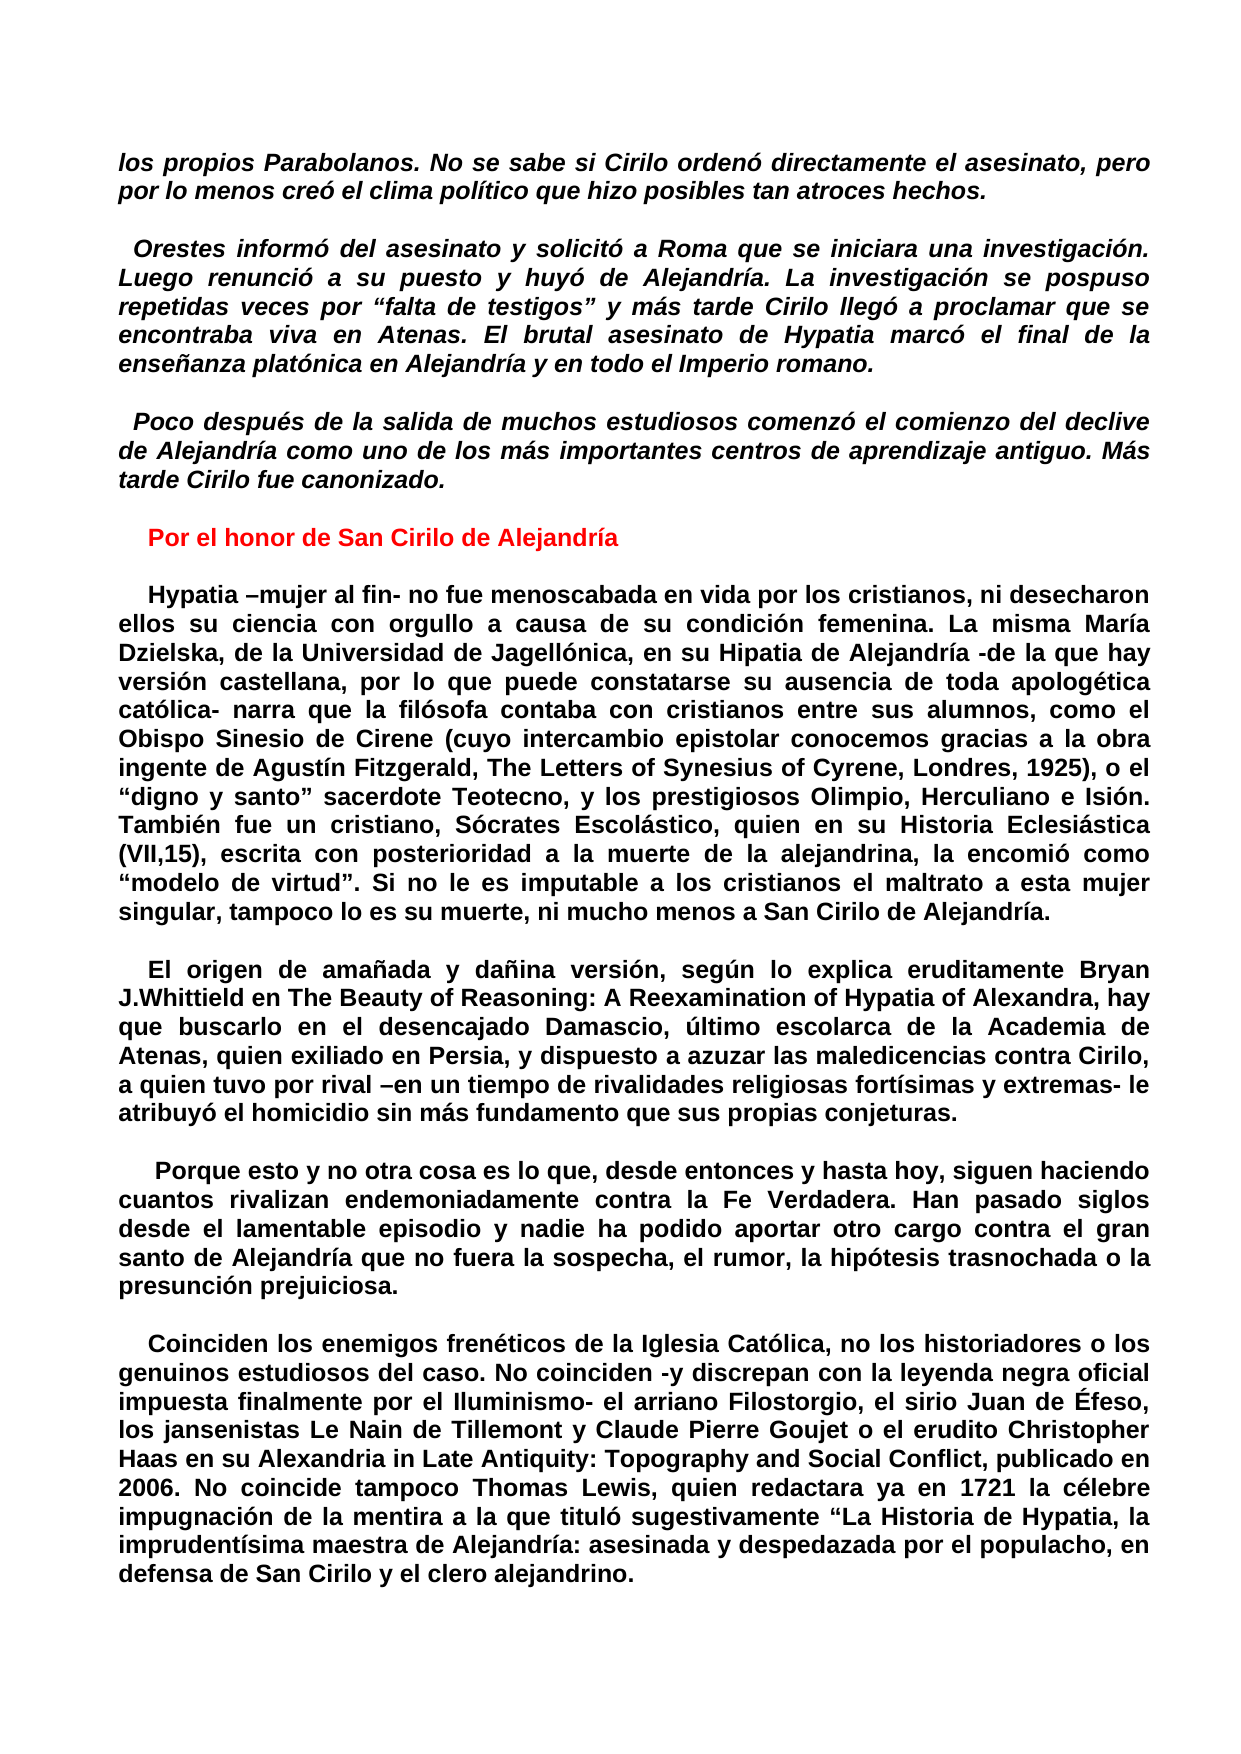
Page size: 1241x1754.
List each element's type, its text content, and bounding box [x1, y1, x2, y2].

text El origen de amañada y dañina versión, según lo explica eruditamente Bryan J.Whittield en The Beauty of Reasoning: A Reexamination of Hypatia of Alexandra, hay que buscarlo en el desencajado Damascio, último escolarca de la Academia de Atenas, quien exiliado en Persia, y dispuesto a azuzar las maledicencias contra Cirilo, a quien tuvo por rival –en un tiempo de rivalidades religiosas fortísimas y extremas- le atribuyó el homicidio sin más fundamento que sus propias conjeturas. [118, 955, 1152, 1127]
text Poco después de la salida de muchos estudiosos comenzó el comienzo del declive de Alejandría como uno de los más importantes centros de aprendizaje antiguo. Más tarde Cirilo fue canonizado. [118, 407, 1152, 493]
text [118, 148, 1152, 205]
text Coinciden los enemigos frenéticos de la Iglesia Católica, no los historiadores o los genuinos estudiosos del caso. No coinciden -y discrepan con la leyenda negra oficial impuesta finalmente por el Iluminismo- el arriano Filostorgio, el sirio Juan de Éfeso, los jansenistas Le Nain de Tillemont y Claude Pierre Goujet o el erudito Christopher Haas en su Alexandria in Late Antiquity: Topography and Social Conflict, publicado en 2006. No coincide tampoco Thomas Lewis, quien redactara ya en 1721 la célebre impugnación de la mentira a la que tituló sugestivamente “La Historia de Hypatia, la imprudentísima maestra de Alejandría: asesinada y despedazada por el populacho, en defensa de San Cirilo y el clero alejandrino. [118, 1329, 1152, 1588]
text Orestes informó del asesinato y solicitó a Roma que se iniciara una investigación. Luego renunció a su puesto y huyó de Alejandría. La investigación se pospuso repetidas veces por “falta de testigos” y más tarde Cirilo llegó a proclamar que se encontraba viva en Atenas. El brutal asesinato de Hypatia marcó el final de la enseñanza platónica en Alejandría y en todo el Imperio romano. [118, 234, 1152, 378]
text Hypatia –mujer al fin- no fue menoscabada en vida por los cristianos, ni desecharon ellos su ciencia con orgullo a causa de su condición femenina. La misma María Dzielska, de la Universidad de Jagellónica, en su Hipatia de Alejandría -de la que hay versión castellana, por lo que puede constatarse su ausencia de toda apologética católica- narra que la filósofa contaba con cristianos entre sus alumnos, como el Obispo Sinesio de Cirene (cuyo intercambio epistolar conocemos gracias a la obra ingente de Agustín Fitzgerald, The Letters of Synesius of Cyrene, Londres, 1925), o el “digno y santo” sacerdote Teotecno, y los prestigiosos Olimpio, Herculiano e Isión. También fue un cristiano, Sócrates Escolástico, quien en su Historia Eclesiástica (VII,15), escrita con posterioridad a la muerte de la alejandrina, la encomió como “modelo de virtud”. Si no le es imputable a los cristianos el maltrato a esta mujer singular, tampoco lo es su muerte, ni mucho menos a San Cirilo de Alejandría. [118, 581, 1152, 926]
text Porque esto y no otra cosa es lo que, desde entonces y hasta hoy, siguen haciendo cuantos rivalizan endemoniadamente contra la Fe Verdadera. Han pasado siglos desde el lamentable episodio y nadie ha podido aportar otro cargo contra el gran santo de Alejandría que no fuera la sospecha, el rumor, la hipótesis trasnochada o la presunción prejuiciosa. [118, 1156, 1152, 1300]
subtitle Por el honor de San Cirilo de Alejandría [118, 523, 1152, 551]
